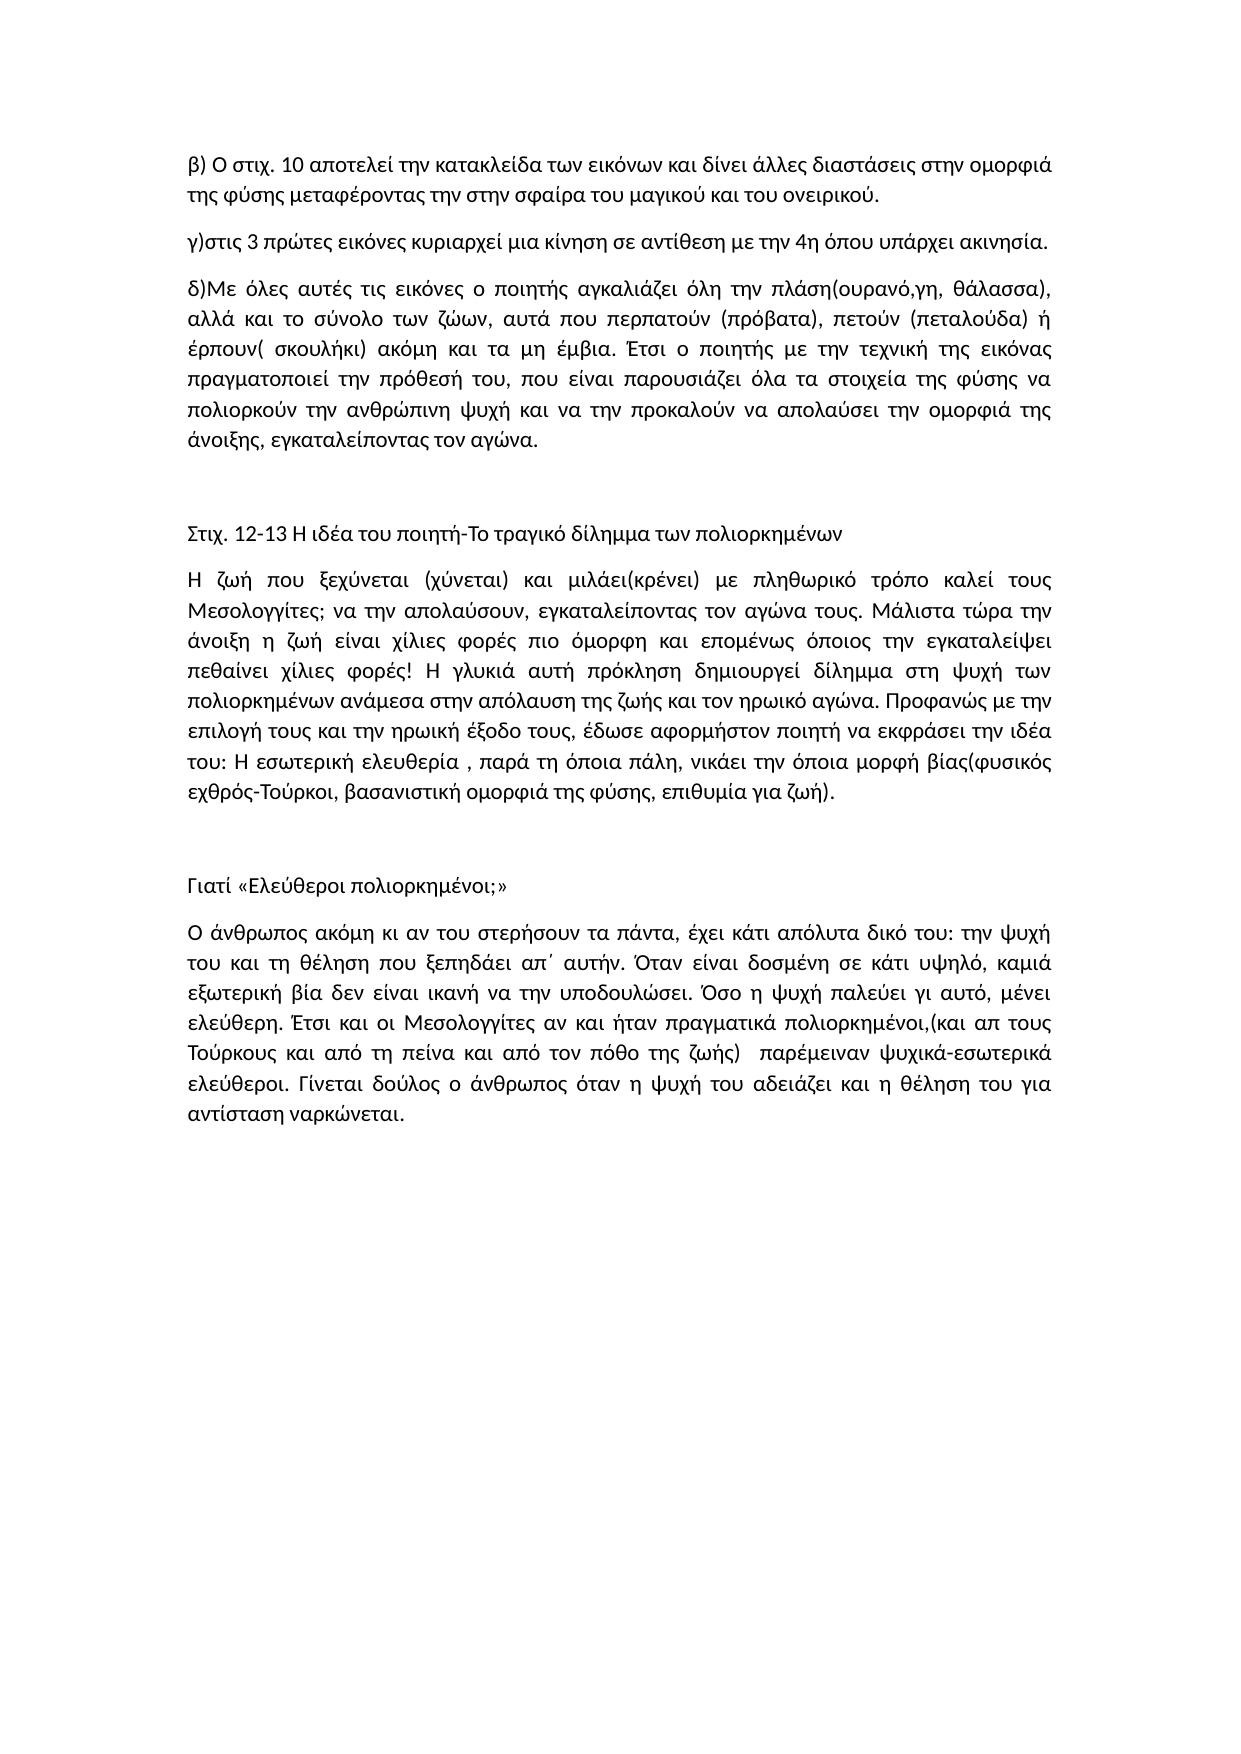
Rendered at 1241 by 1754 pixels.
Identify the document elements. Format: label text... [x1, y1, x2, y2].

text β) Ο στιχ. 10 αποτελεί την κατακλείδα των εικόνων και δίνει άλλες διαστάσεις στην ομορφιά της φύσης μεταφέροντας την στην σφαίρα του μαγικού και του ονειρικού. [187, 150, 1053, 208]
text γ)στις 3 πρώτες εικόνες κυριαρχεί μια κίνηση σε αντίθεση με την 4η όπου υπάρχει ακινησία. [187, 227, 1053, 255]
text δ)Με όλες αυτές τις εικόνες ο ποιητής αγκαλιάζει όλη την πλάση(ουρανό,γη, θάλασσα), αλλά και το σύνολο των ζώων, αυτά που περπατούν (πρόβατα), πετούν (πεταλούδα) ή έρπουν( σκουλήκι) ακόμη και τα μη έμβια. Έτσι ο ποιητής με την τεχνική της εικόνας πραγματοποιεί την πρόθεσή του, που είναι παρουσιάζει όλα τα στοιχεία της φύσης να πολιορκούν την ανθρώπινη ψυχή και να την προκαλούν να απολαύσει την ομορφιά της άνοιξης, εγκαταλείποντας τον αγώνα. [187, 274, 1053, 453]
text Στιχ. 12-13 Η ιδέα του ποιητή-Το τραγικό δίλημμα των πολιορκημένων [187, 519, 1053, 547]
text Ο άνθρωπος ακόμη κι αν του στερήσουν τα πάντα, έχει κάτι απόλυτα δικό του: την ψυχή του και τη θέληση που ξεπηδάει απ΄ αυτήν. Όταν είναι δοσμένη σε κάτι υψηλό, καμιά εξωτερική βία δεν είναι ικανή να την υποδουλώσει. Όσο η ψυχή παλεύει γι αυτό, μένει ελεύθερη. Έτσι και οι Μεσολογγίτες αν και ήταν πραγματικά πολιορκημένοι,(και απ τους Τούρκους και από τη πείνα και από τον πόθο της ζωής) παρέμειναν ψυχικά-εσωτερικά ελεύθεροι. Γίνεται δούλος ο άνθρωπος όταν η ψυχή του αδειάζει και η θέληση του για αντίσταση ναρκώνεται. [187, 918, 1053, 1127]
text Γιατί «Ελεύθεροι πολιορκημένοι;» [187, 871, 1053, 899]
text Η ζωή που ξεχύνεται (χύνεται) και μιλάει(κρένει) με πληθωρικό τρόπο καλεί τους Μεσολογγίτες; να την απολαύσουν, εγκαταλείποντας τον αγώνα τους. Μάλιστα τώρα την άνοιξη η ζωή είναι χίλιες φορές πιο όμορφη και επομένως όποιος την εγκαταλείψει πεθαίνει χίλιες φορές! Η γλυκιά αυτή πρόκληση δημιουργεί δίλημμα στη ψυχή των πολιορκημένων ανάμεσα στην απόλαυση της ζωής και τον ηρωικό αγώνα. Προφανώς με την επιλογή τους και την ηρωική έξοδο τους, έδωσε αφορμήστον ποιητή να εκφράσει την ιδέα του: Η εσωτερική ελευθερία , παρά τη όποια πάλη, νικάει την όποια μορφή βίας(φυσικός εχθρός-Τούρκοι, βασανιστική ομορφιά της φύσης, επιθυμία για ζωή). [187, 566, 1053, 805]
